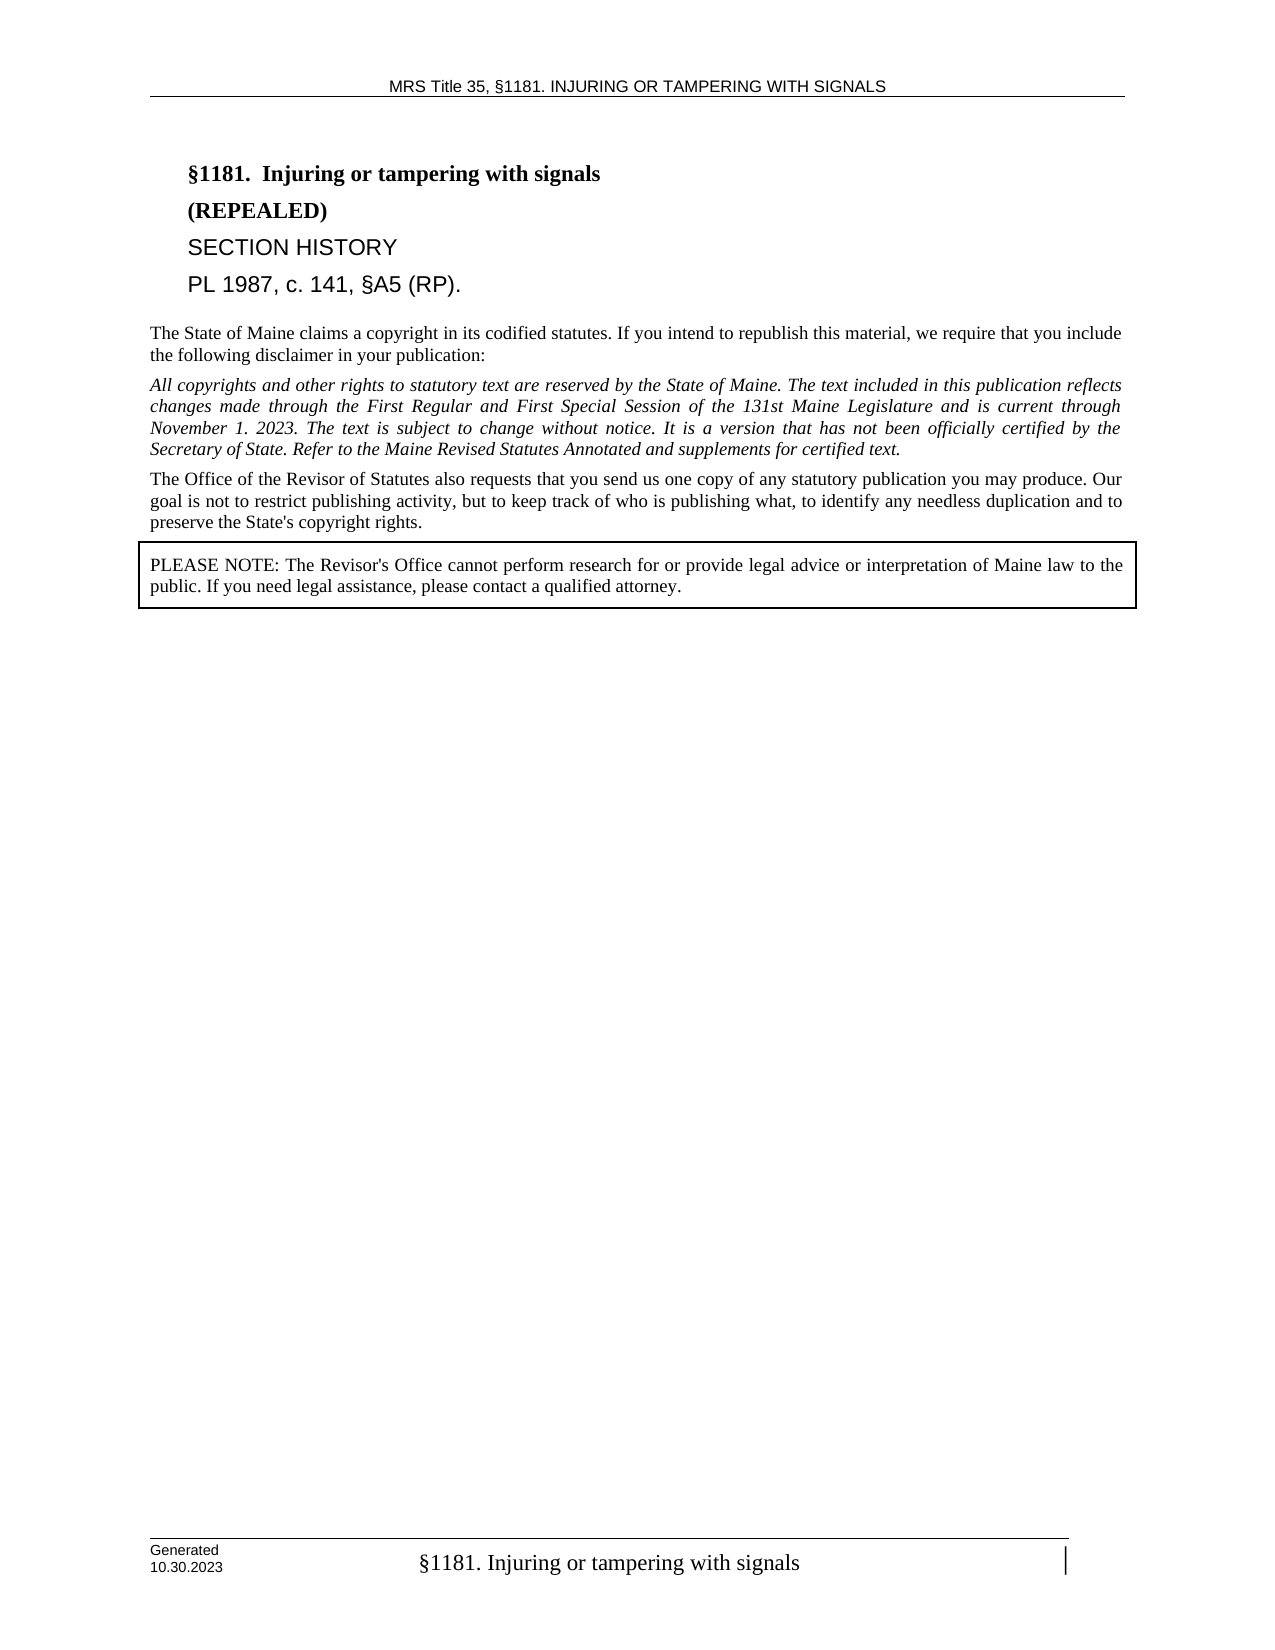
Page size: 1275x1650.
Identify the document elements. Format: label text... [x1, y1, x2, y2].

text (REPEALED) [187, 197, 1125, 223]
text The Office of the Revisor of Statutes also requests that you send us one copy of any statutory publication you may produce. Our goal is not to restrict publishing activity, but to keep track of who is publishing what, to identify any needless duplication and to preserve the State's copyright rights. [150, 468, 1125, 533]
text PLEASE NOTE: The Revisor's Office cannot perform research for or provide legal advice or interpretation of Maine law to the public. If you need legal assistance, please contact a qualified attorney. [140, 543, 1135, 607]
text The State of Maine claims a copyright in its codified statutes. If you intend to republish this material, we require that you include the following disclaimer in your publication: [150, 322, 1125, 365]
text SECTION HISTORY [187, 234, 1125, 260]
text All copyrights and other rights to statutory text are reserved by the State of Maine. The text included in this publication reflects changes made through the First Regular and First Special Session of the 131st Maine Legislature and is current through November 1. 2023 . The text is subject to change without notice. It is a version that has not been officially certified by the Secretary of State. Refer to the Maine Revised Statutes Annotated and supplements for certified text. [150, 373, 1125, 460]
text PL 1987, c. 141, §A5 (RP). [187, 271, 1125, 297]
text §1181. Injuring or tampering with signals [187, 160, 1125, 187]
